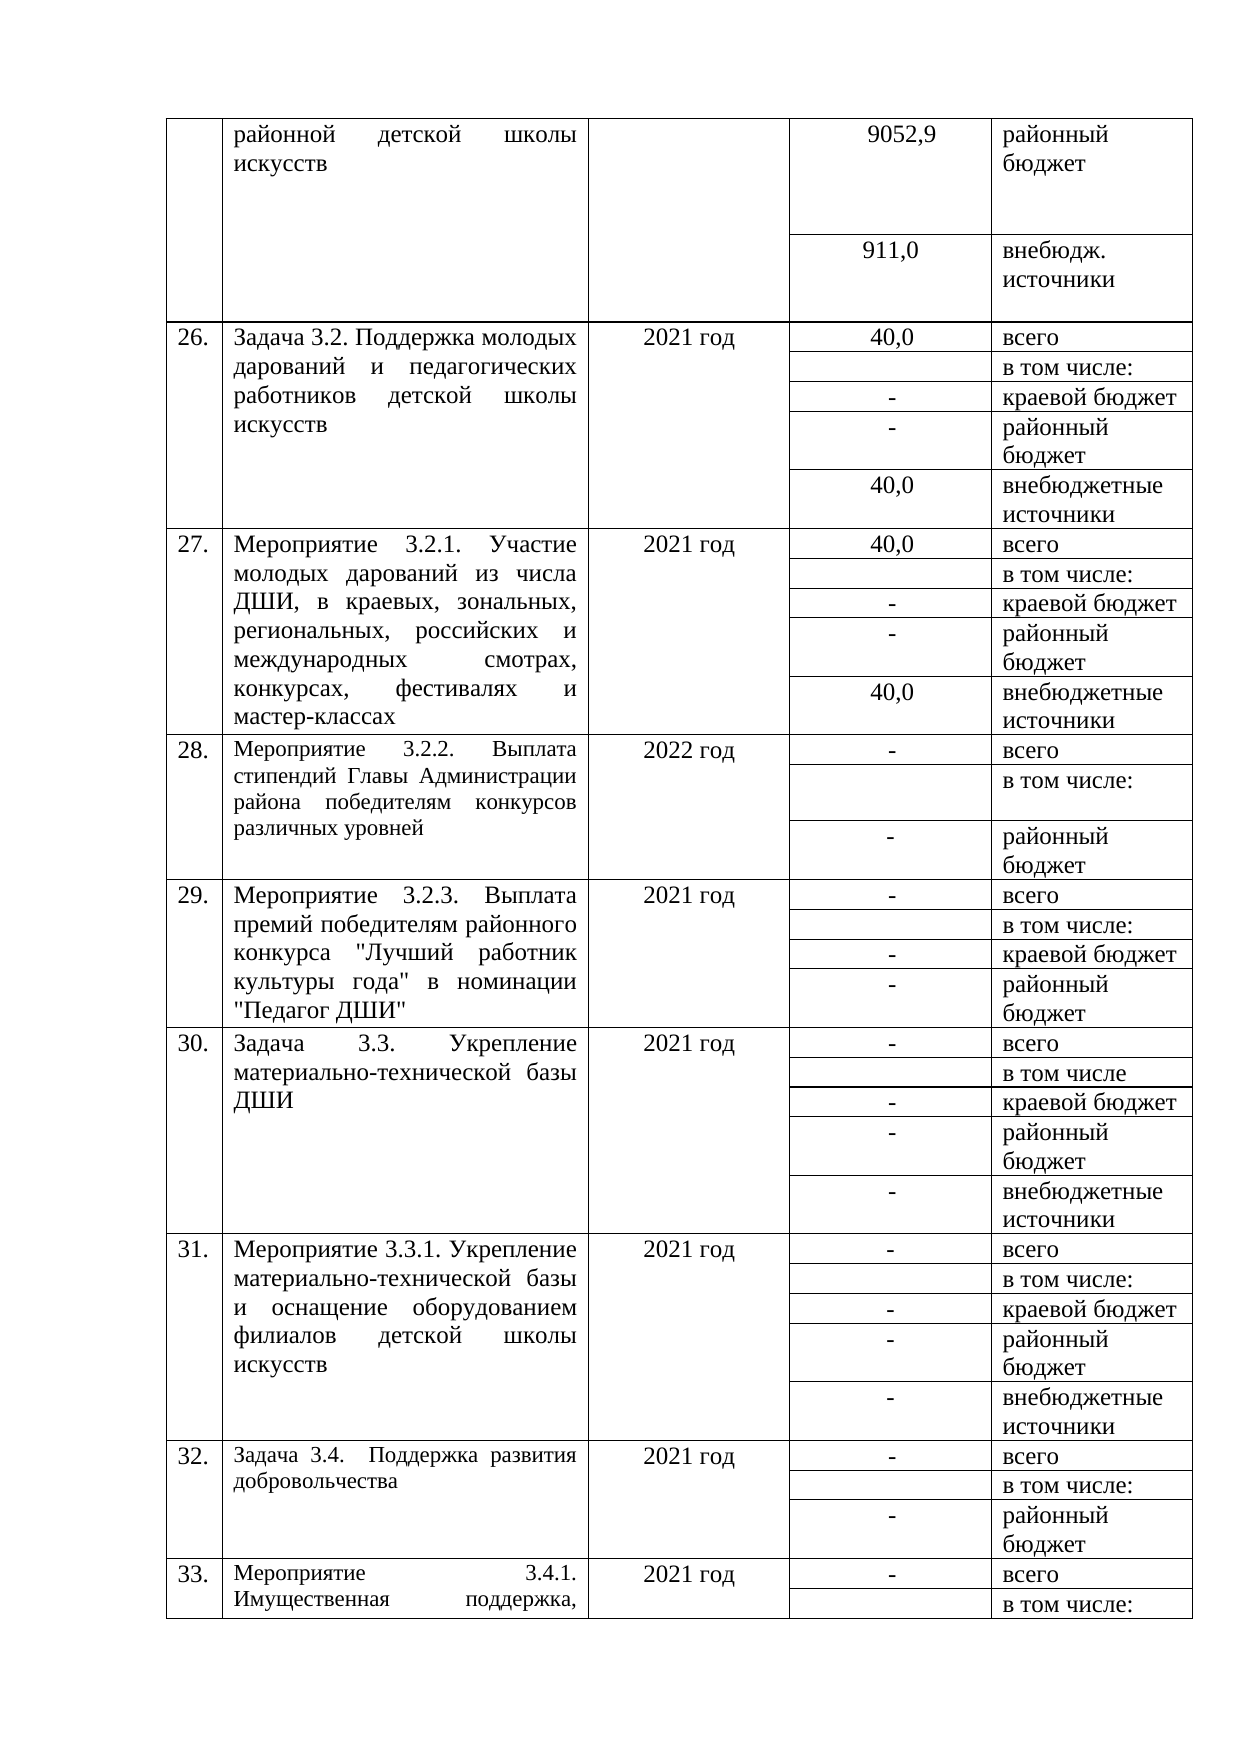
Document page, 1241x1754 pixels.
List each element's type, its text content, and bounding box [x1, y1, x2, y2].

table_cell 9052,9 [790, 119, 991, 234]
table_cell 2021 год [589, 529, 789, 734]
table_cell - [790, 382, 991, 411]
table_cell - [790, 618, 991, 676]
table_cell в том числе: [992, 1589, 1192, 1617]
table_cell Задача 3.4. Поддержка развития добровольчества [223, 1441, 588, 1558]
table_cell - [790, 1117, 991, 1175]
table_cell 32. [167, 1441, 222, 1558]
table_cell 40,0 [790, 470, 991, 528]
table_cell 2021 год [589, 1234, 789, 1440]
table_cell всего [992, 1234, 1192, 1263]
table_cell районный бюджет [992, 969, 1192, 1027]
table_cell 40,0 [790, 323, 991, 351]
table_cell - [790, 1382, 991, 1440]
table_cell 2021 год [589, 323, 789, 528]
table_cell краевой бюджет [992, 589, 1192, 617]
table_cell внебюджетные источники [992, 677, 1192, 734]
table_cell внебюдж. источники [992, 235, 1192, 321]
table_cell районный бюджет [992, 821, 1192, 879]
table_cell - [790, 1088, 991, 1116]
table_cell 30. [167, 1028, 222, 1233]
table_cell Мероприятие 3.2.2. Выплата стипендий Главы Администрации района победителям конкурсов различных уровней [223, 735, 588, 879]
table_cell 2021 год [589, 1028, 789, 1233]
table_cell районный бюджет [992, 1324, 1192, 1381]
table_cell Задача 3.3. Укрепление материально-технической базы ДШИ [223, 1028, 588, 1233]
table_cell [790, 1264, 991, 1293]
table_cell 2021 год [589, 1559, 789, 1617]
table_cell всего [992, 1559, 1192, 1588]
table_cell 28. [167, 735, 222, 879]
table_cell в том числе: [992, 352, 1192, 381]
table_cell всего [992, 529, 1192, 558]
table_cell 2021 год [589, 880, 789, 1027]
table_cell районный бюджет [992, 618, 1192, 676]
table_cell районный бюджет [992, 1500, 1192, 1558]
table_cell 2021 год [589, 1441, 789, 1558]
table_cell - [790, 1324, 991, 1381]
table_cell внебюджетные источники [992, 1176, 1192, 1233]
table_cell внебюджетные источники [992, 1382, 1192, 1440]
table_cell внебюджетные источники [992, 470, 1192, 528]
table_cell - [790, 1028, 991, 1057]
table_cell - [790, 1441, 991, 1469]
table_cell 31. [167, 1234, 222, 1440]
table_cell [790, 352, 991, 381]
table_cell 40,0 [790, 677, 991, 734]
table_cell - [790, 1234, 991, 1263]
table_cell краевой бюджет [992, 1088, 1192, 1116]
table_cell [790, 1589, 991, 1617]
table_cell всего [992, 735, 1192, 764]
table_cell [790, 765, 991, 820]
table_cell 911,0 [790, 235, 991, 321]
table_cell 33. [167, 1559, 222, 1617]
table_cell 27. [167, 529, 222, 734]
table_cell в том числе [992, 1058, 1192, 1086]
table_cell краевой бюджет [992, 382, 1192, 411]
table_cell Мероприятие 3.3.1. Укрепление материально-технической базы и оснащение оборудованием филиалов детской школы искусств [223, 1234, 588, 1440]
table_cell - [790, 1294, 991, 1323]
table_cell районный бюджет [992, 119, 1192, 234]
table_cell [790, 1058, 991, 1086]
table_cell Мероприятие 3.4.1. Имущественная поддержка, работающих в сфере культурного добровольчества [223, 1559, 588, 1617]
table_cell Мероприятие 3.2.1. Участие молодых дарований из числа ДШИ, в краевых, зональных, региональных, российских и международных смотрах, конкурсах, фестивалях и мастер-классах [223, 529, 588, 734]
table_cell - [790, 1500, 991, 1558]
table_cell - [790, 1176, 991, 1233]
table_cell районный бюджет [992, 412, 1192, 469]
table_cell краевой бюджет [992, 940, 1192, 968]
table_cell 26. [167, 323, 222, 528]
table_cell - [790, 589, 991, 617]
table_cell всего [992, 1028, 1192, 1057]
table_cell - [790, 969, 991, 1027]
table_cell всего [992, 1441, 1192, 1469]
table_cell [790, 910, 991, 938]
table_cell 2022 год [589, 735, 789, 879]
table_cell Задача 3.2. Поддержка молодых дарований и педагогических работников детской школы искусств [223, 323, 588, 528]
table_cell 29. [167, 880, 222, 1027]
table_cell [790, 1471, 991, 1499]
table_cell всего [992, 323, 1192, 351]
table_cell 40,0 [790, 529, 991, 558]
table_cell - [790, 412, 991, 469]
table_cell - [790, 940, 991, 968]
table_cell всего [992, 880, 1192, 909]
table_cell - [790, 821, 991, 879]
table_cell [790, 559, 991, 587]
table_cell в том числе: [992, 1264, 1192, 1293]
table_cell Мероприятие 3.2.3. Выплата премий победителям районного конкурса "Лучший работник культуры года" в номинации "Педагог ДШИ" [223, 880, 588, 1027]
table_cell краевой бюджет [992, 1294, 1192, 1323]
table_cell в том числе: [992, 910, 1192, 938]
table_cell в том числе: [992, 1471, 1192, 1499]
table_cell в том числе: [992, 559, 1192, 587]
table_cell - [790, 1559, 991, 1588]
table_cell - [790, 735, 991, 764]
table_cell - [790, 880, 991, 909]
table_cell районный бюджет [992, 1117, 1192, 1175]
table_cell в том числе: [992, 765, 1192, 820]
